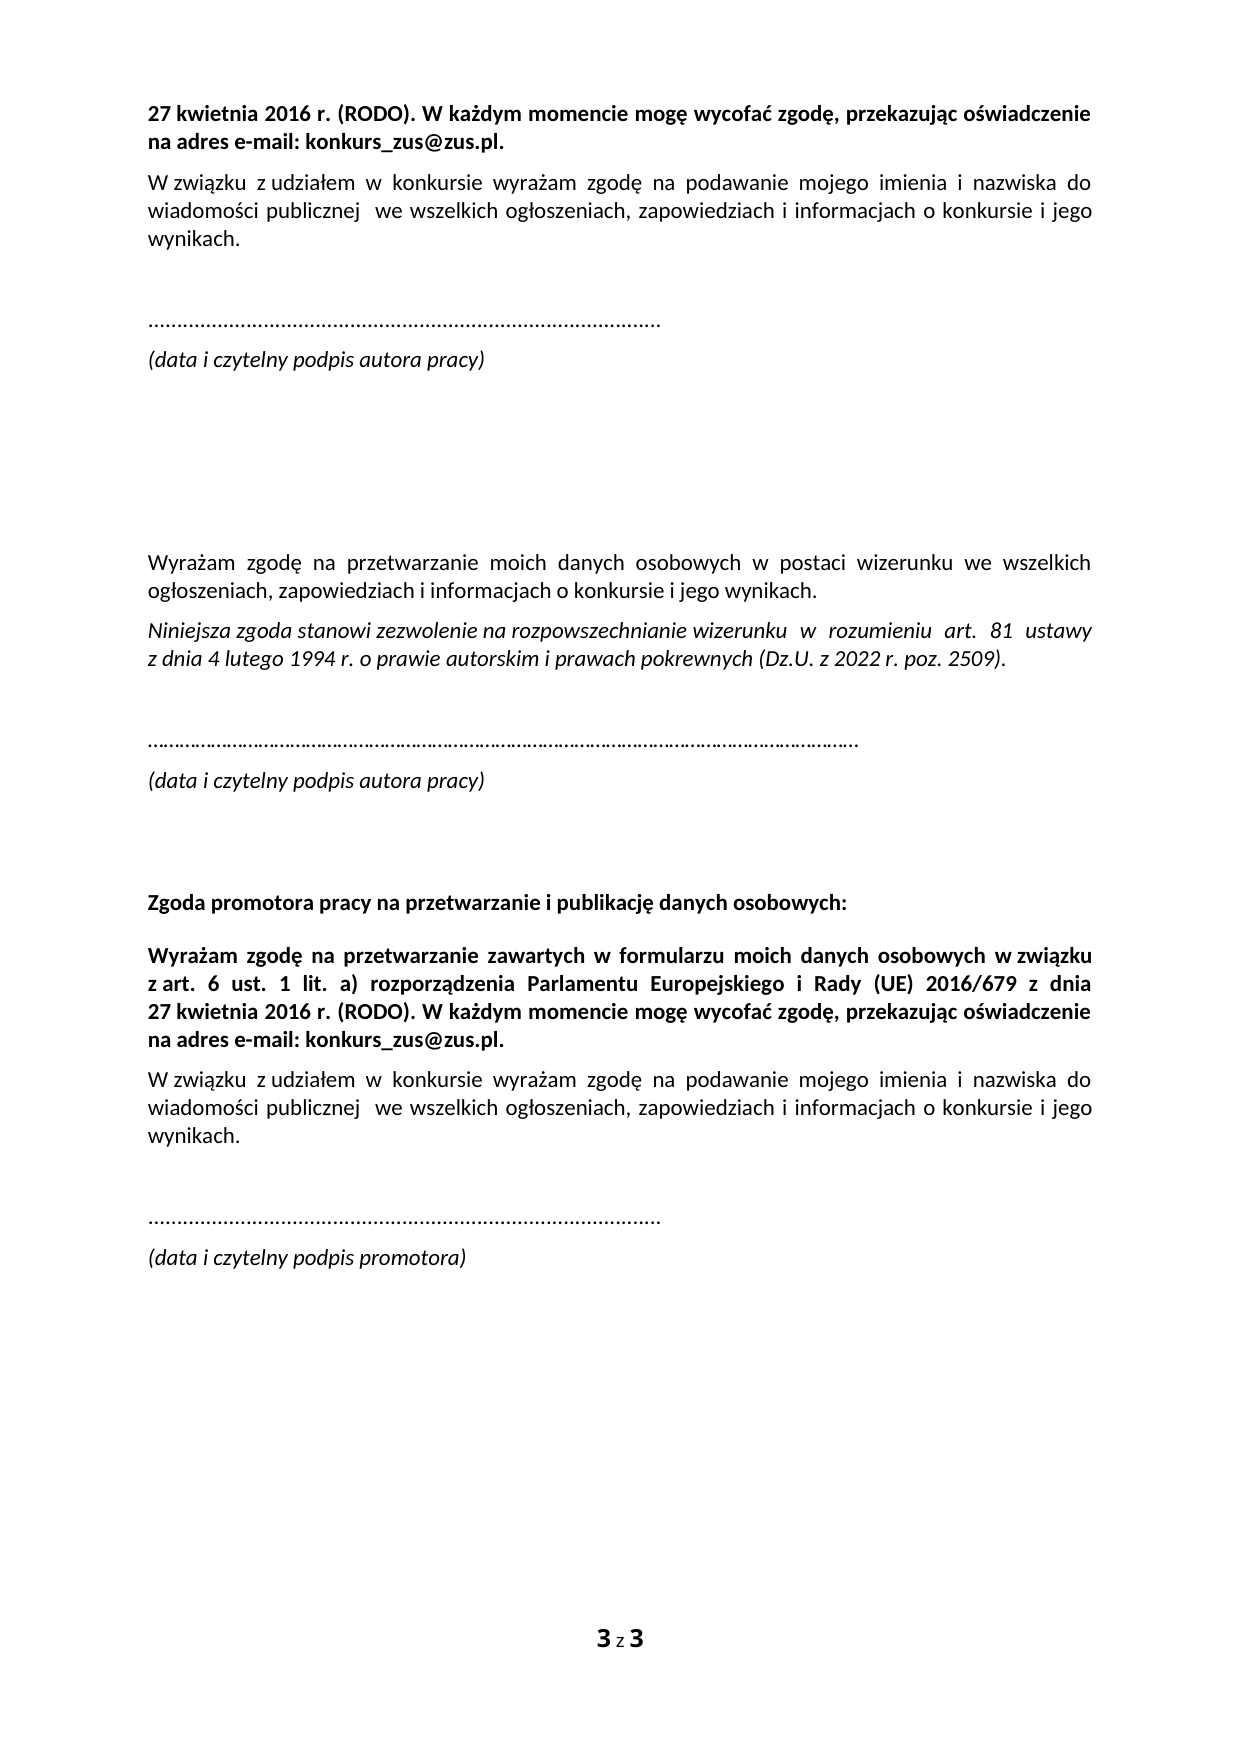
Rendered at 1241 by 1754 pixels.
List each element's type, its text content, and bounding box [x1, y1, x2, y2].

text Zgoda promotora pracy na przetwarzanie i publikację danych osobowych: [148, 888, 1093, 916]
text Wyrażam zgodę na przetwarzanie moich danych osobowych w postaci wizerunku we wszelkich ogłoszeniach, zapowiedziach i informacjach o konkursie i jego wynikach. [148, 548, 1093, 604]
text ......................................................................................... [148, 1202, 1093, 1230]
text Wyrażam zgodę na przetwarzanie zawartych w formularzu moich danych osobowych w związku z art. 6 ust. 1 lit. a) rozporządzenia Parlamentu Europejskiego i Rady (UE) 2016/679 z dnia 27 kwietnia 2016 r. (RODO). W każdym momencie mogę wycofać zgodę, przekazując oświadczenie na adres e-mail: konkurs_zus@zus.pl. [148, 941, 1093, 1053]
text Niniejsza zgoda stanowi zezwolenie na rozpowszechnianie wizerunku w rozumieniu art. 81 ustawy z dnia 4 lutego 1994 r. o prawie autorskim i prawach pokrewnych (Dz.U. z 2022 r. poz. 2509). [148, 617, 1093, 673]
text (data i czytelny podpis autora pracy) [148, 766, 1093, 794]
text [148, 99, 1093, 155]
text ......................................................................................... [148, 305, 1093, 333]
text (data i czytelny podpis promotora) [148, 1243, 1093, 1271]
text ……………………………………………………………………………………………………………………… [148, 726, 1093, 754]
text (data i czytelny podpis autora pracy) [148, 345, 1093, 373]
text W związku z udziałem w konkursie wyrażam zgodę na podawanie mojego imienia i nazwiska do wiadomości publicznej we wszelkich ogłoszeniach, zapowiedziach i informacjach o konkursie i jego wynikach. [148, 168, 1093, 252]
text W związku z udziałem w konkursie wyrażam zgodę na podawanie mojego imienia i nazwiska do wiadomości publicznej we wszelkich ogłoszeniach, zapowiedziach i informacjach o konkursie i jego wynikach. [148, 1065, 1093, 1149]
